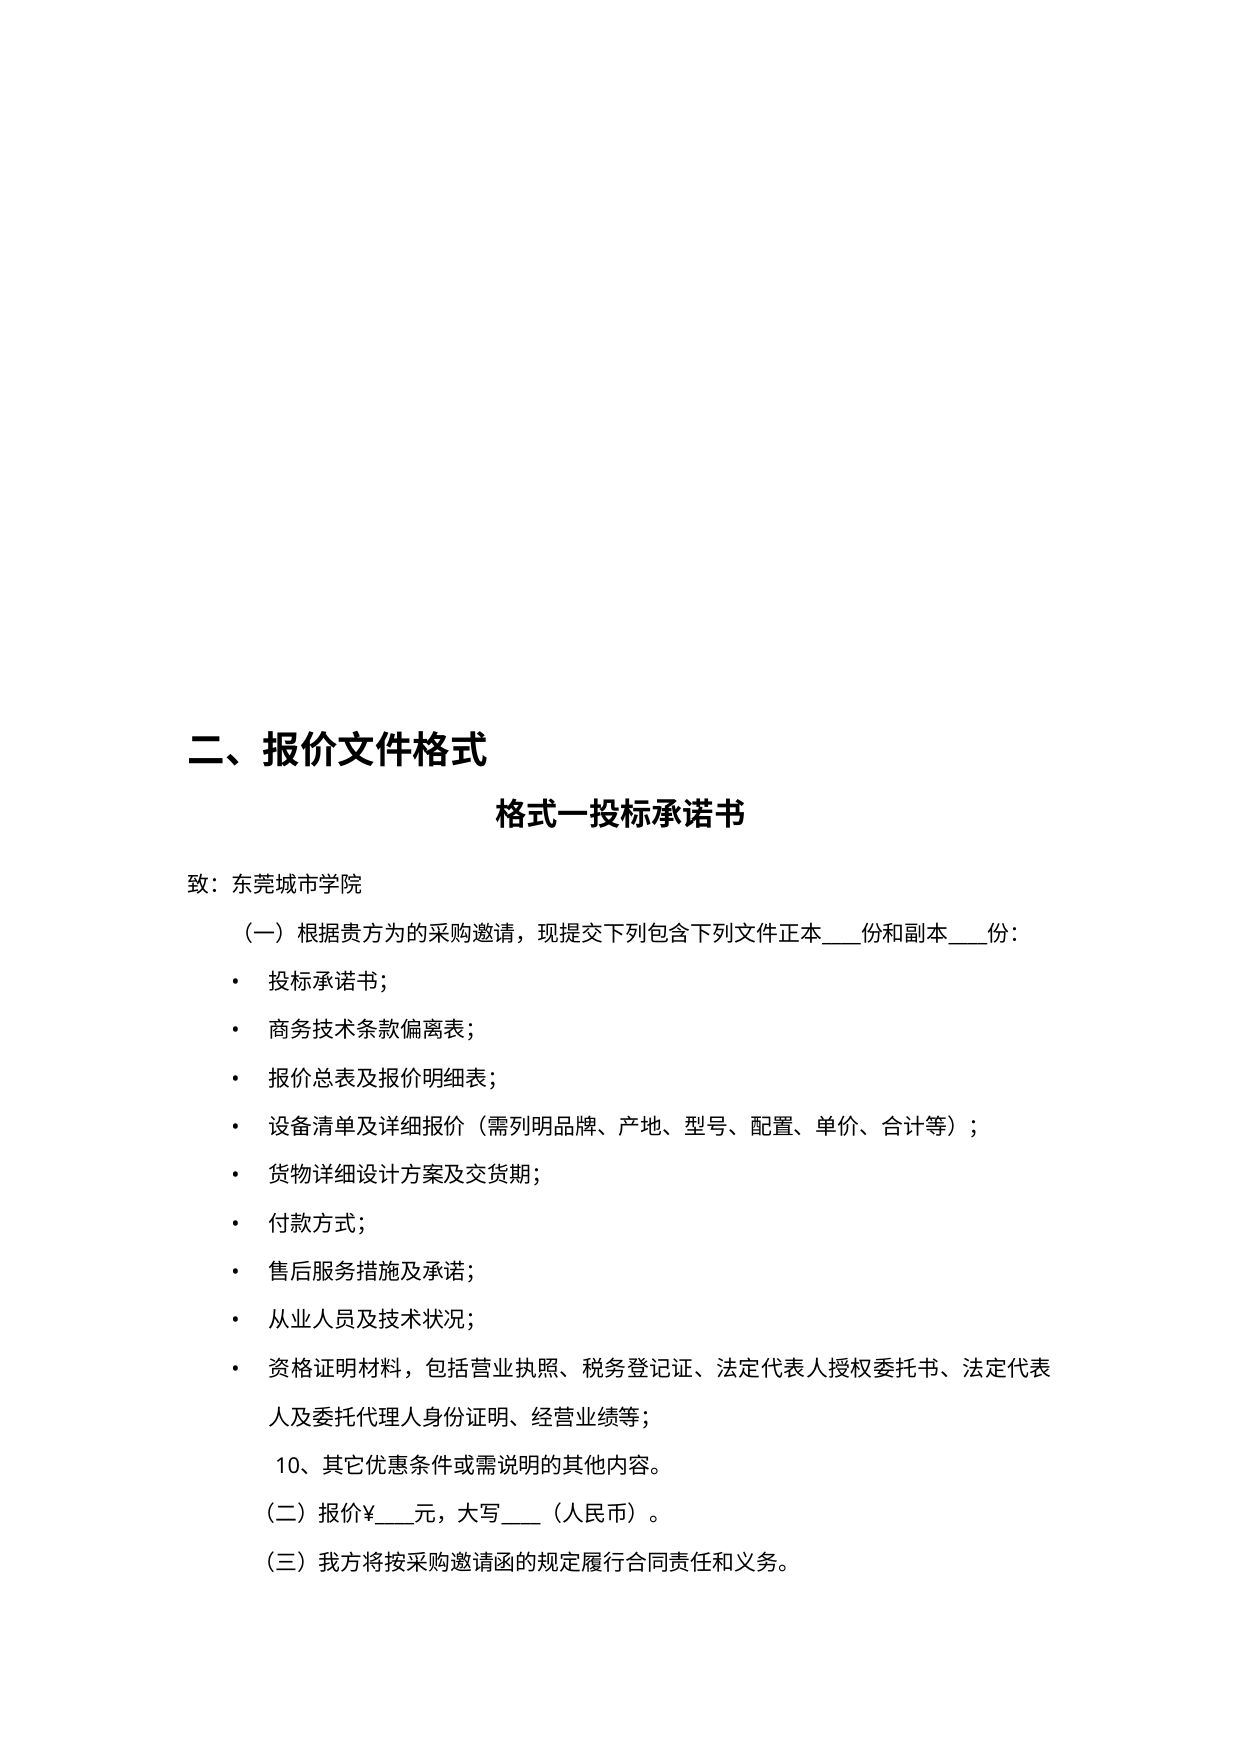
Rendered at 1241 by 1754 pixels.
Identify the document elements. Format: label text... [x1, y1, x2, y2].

list 报价总表及报价明细表； [231, 1060, 1053, 1093]
text 10、其它优惠条件或需说明的其他内容。 [231, 1447, 1053, 1480]
text 二、报价文件格式 [187, 714, 1053, 779]
text 致：东莞城市学院 [187, 867, 1053, 899]
text （一）根据贵方为的采购邀请，现提交下列包含下列文件正本____份和副本____份： [187, 915, 1053, 948]
text 格式一投标承诺书 [187, 779, 1053, 844]
text （二）报价¥____元，大写____（人民币）。 [187, 1496, 1053, 1528]
list 付款方式； [231, 1205, 1053, 1238]
list 投标承诺书； [231, 964, 1053, 996]
list 设备清单及详细报价（需列明品牌、产地、型号、配置、单价、合计等）； [231, 1109, 1053, 1141]
list 商务技术条款偏离表； [231, 1012, 1053, 1044]
list 资格证明材料，包括营业执照、税务登记证、法定代表人授权委托书、法定代表人及委托代理人身份证明、经营业绩等； [231, 1350, 1053, 1432]
text （三）我方将按采购邀请函的规定履行合同责任和义务。 [187, 1544, 1053, 1577]
list 售后服务措施及承诺； [231, 1254, 1053, 1286]
list 货物详细设计方案及交货期； [231, 1157, 1053, 1189]
list 从业人员及技术状况； [231, 1302, 1053, 1334]
